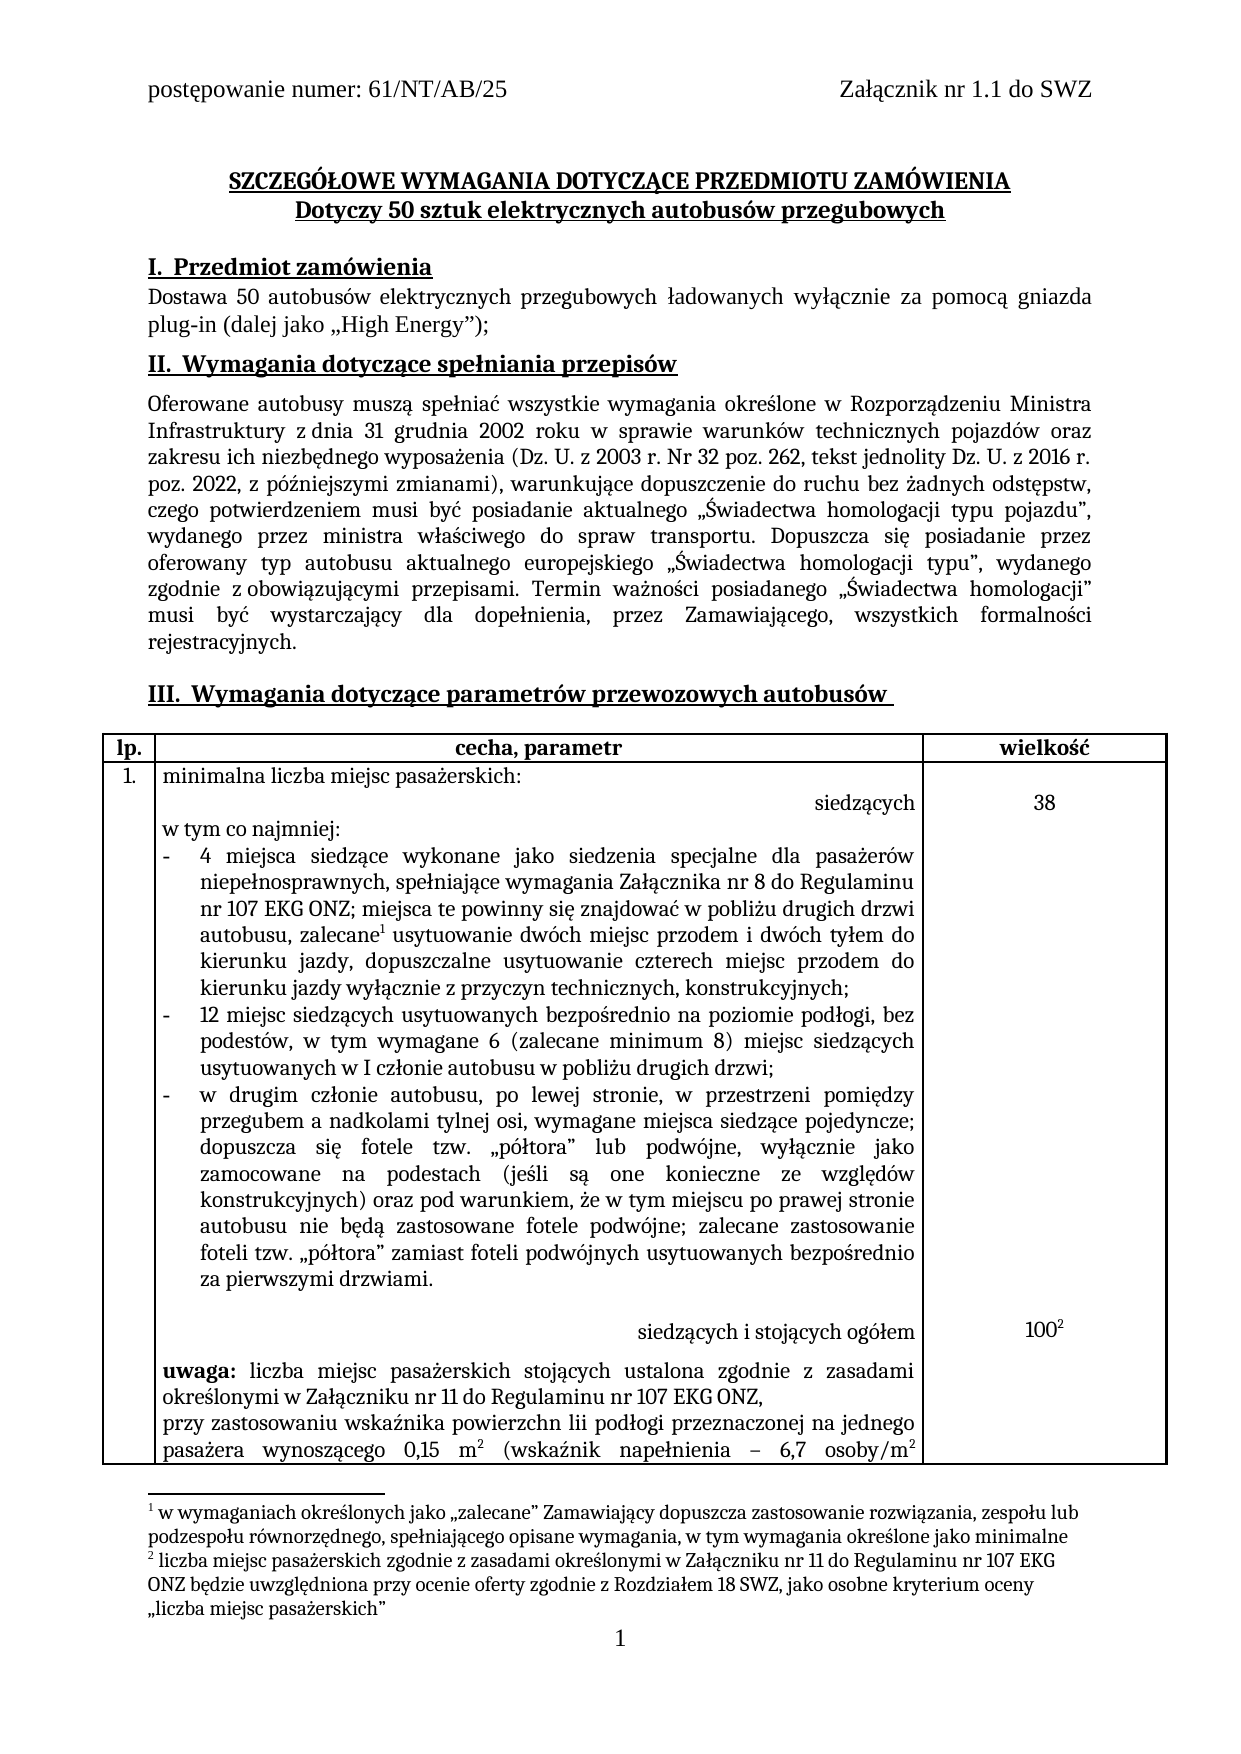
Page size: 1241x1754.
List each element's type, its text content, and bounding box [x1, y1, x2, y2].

table_header cecha, parametr [156, 735, 922, 761]
table_header lp. [104, 735, 154, 761]
text Dotyczy 50 sztuk elektrycznych autobusów przegubowych [148, 196, 1093, 224]
text SZCZEGÓŁOWE WYMAGANIA DOTYCZĄCE PRZEDMIOTU ZAMÓWIENIA [148, 167, 1093, 196]
text I. Przedmiot zamówienia [148, 253, 1093, 282]
text Dostawa 50 autobusów elektrycznych przegubowych ładowanych wyłącznie za pomocą gniazda plug-in (dalej jako „High Energy”); [148, 282, 1093, 337]
text II. Wymagania dotyczące spełniania przepisów [148, 350, 1093, 379]
table_cell [104, 763, 154, 1463]
table_cell 38 100 [924, 763, 1165, 1463]
table_header wielkość [924, 735, 1165, 761]
text Oferowane autobusy muszą spełniać wszystkie wymagania określone w Rozporządzeniu Ministra Infrastruktury z dnia 31 grudnia 2002 roku w sprawie warunków technicznych pojazdów oraz zakresu ich niezbędnego wyposażenia (Dz. U. z 2003 r. Nr 32 poz. 262, tekst jednolity Dz. U. z 2016 r. poz. 2022, z późniejszymi zmianami), warunkujące dopuszczenie do ruchu bez żadnych odstępstw, czego potwierdzeniem musi być posiadanie aktualnego „Świadectwa homologacji typu pojazdu”, wydanego przez ministra właściwego do spraw transportu. Dopuszcza się posiadanie przez oferowany typ autobusu aktualnego europejskiego „Świadectwa homologacji typu”, wydanego zgodnie z obowiązującymi przepisami. Termin ważności posiadanego „Świadectwa homologacji” musi być wystarczający dla dopełnienia, przez Zamawiającego, wszystkich formalności rejestracyjnych. [148, 391, 1093, 655]
text III. Wymagania dotyczące parametrów przewozowych autobusów [148, 680, 1093, 708]
